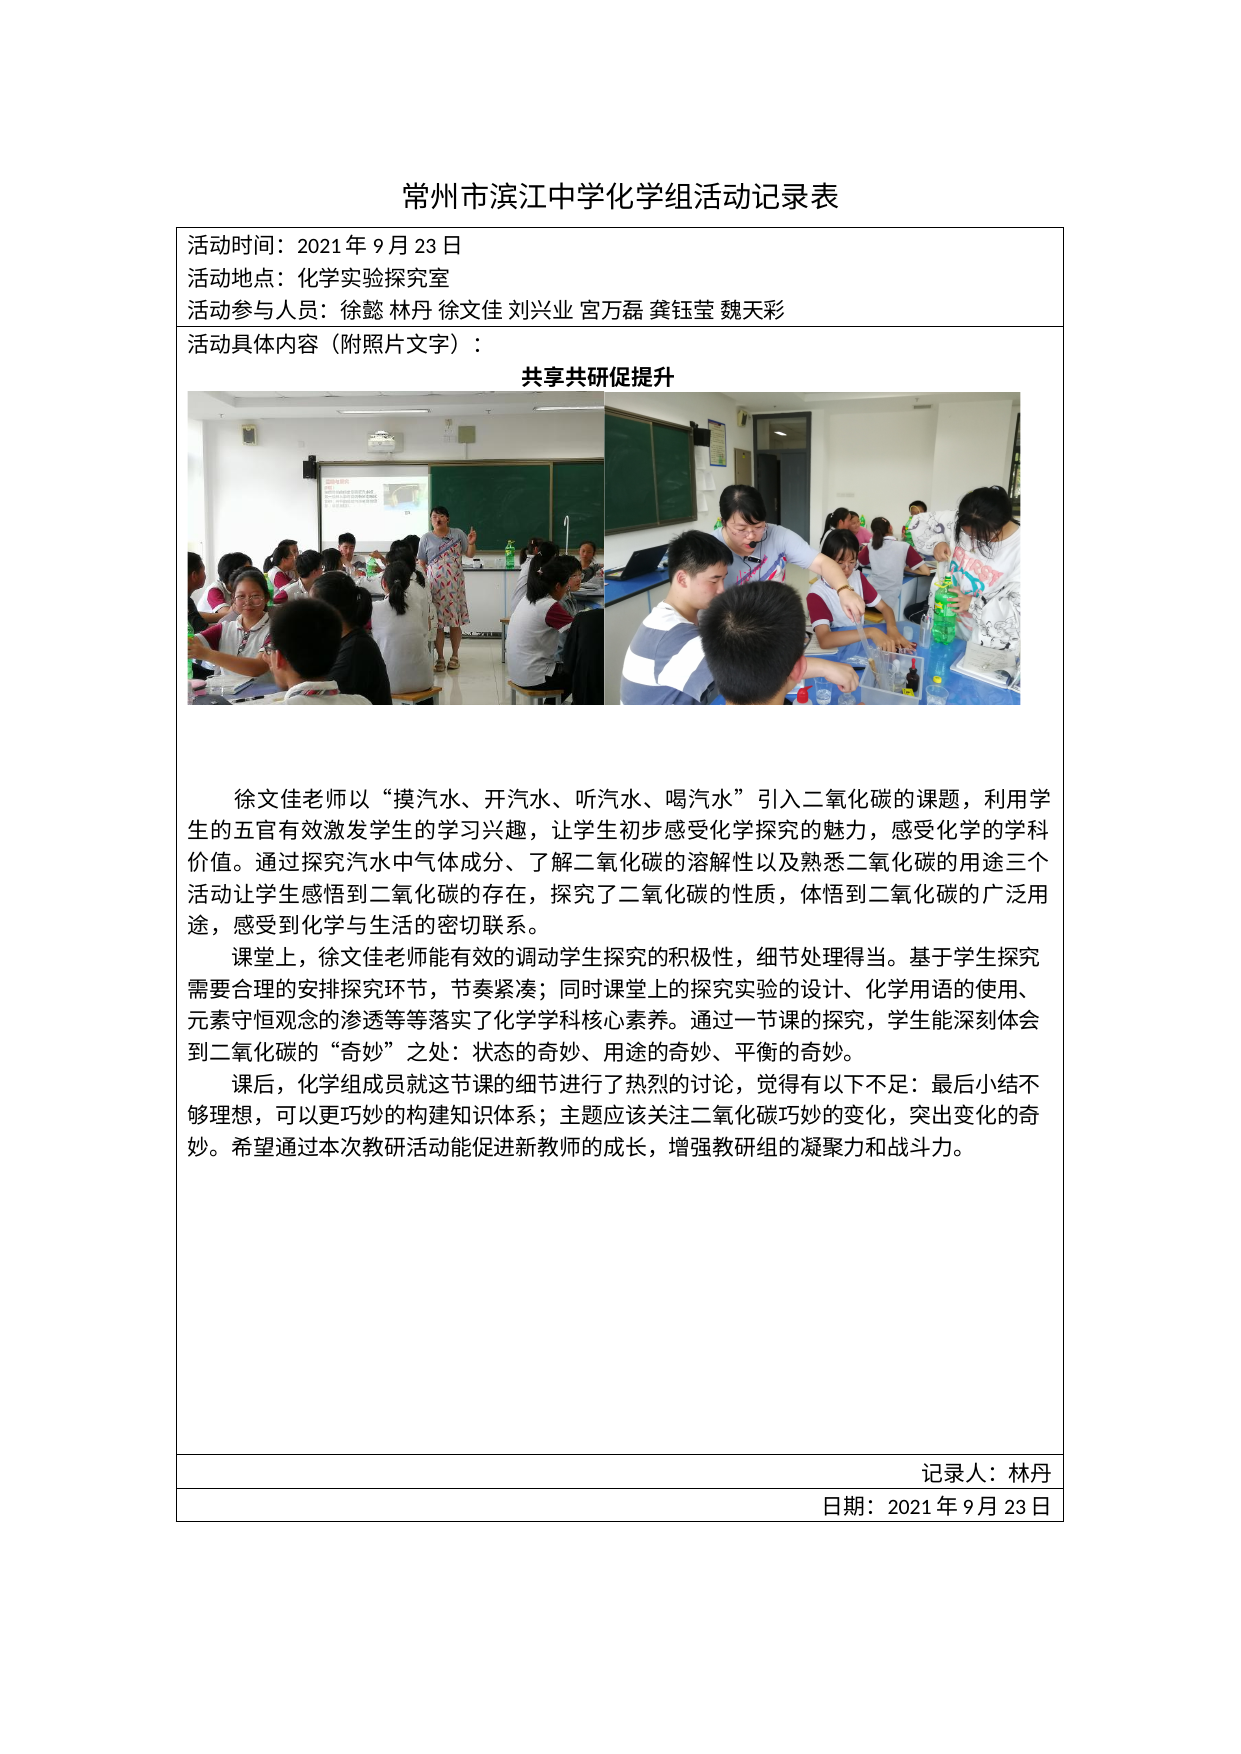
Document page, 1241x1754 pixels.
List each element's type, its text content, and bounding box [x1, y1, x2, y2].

picture [187, 391, 1021, 705]
table_header 活动时间：2021年 9月23日 活动地点：化学实验探究室 活动参与人员：徐懿 林丹 徐文佳 刘兴业 宮万磊 龚钰莹 魏天彩 [177, 228, 1063, 326]
table_cell 活动具体内容（附照片文字）： 共享共研促提升 徐文佳老师以“摸汽水、开汽水、听汽水、喝汽水”引入二氧化碳的课题，利用学生的五官有效激发学生的学习兴趣，让学生初步感受化学探究的魅力，感受化学的学科价值。通过探究汽水中气体成分、了解二氧化碳的溶解性以及熟悉二氧化碳的用途三个活动让学生感悟到二氧化碳的存在，探究了二氧化碳的性质，体悟到二氧化碳的广泛用途，感受到化学与生活的密切联系。 课堂上，徐文佳老师能有效的调动学生探究的积极性，细节处理得当。基于学生探究需要合理的安排探究环节，节奏紧凑；同时课堂上的探究实验的设计、化学用语的使用、元素守恒观念的渗透等等落实了化学学科核心素养。通过一节课的探究，学生能深刻体会到二氧化碳的“奇妙”之处：状态的奇妙、用途的奇妙、平衡的奇妙。 课后，化学组成员就这节课的细节进行了热烈的讨论，觉得有以下不足：最后小结不够理想，可以更巧妙的构建知识体系；主题应该关注二氧化碳巧妙的变化，突出变化的奇妙。希望通过本次教研活动能促进新教师的成长，增强教研组的凝聚力和战斗力。 [177, 327, 1063, 1454]
table_cell 日期：2021年9月23日 [177, 1489, 1063, 1521]
table_cell 记录人：林丹 [177, 1455, 1063, 1488]
text 常州市滨江中学化学组活动记录表 [187, 162, 1053, 227]
